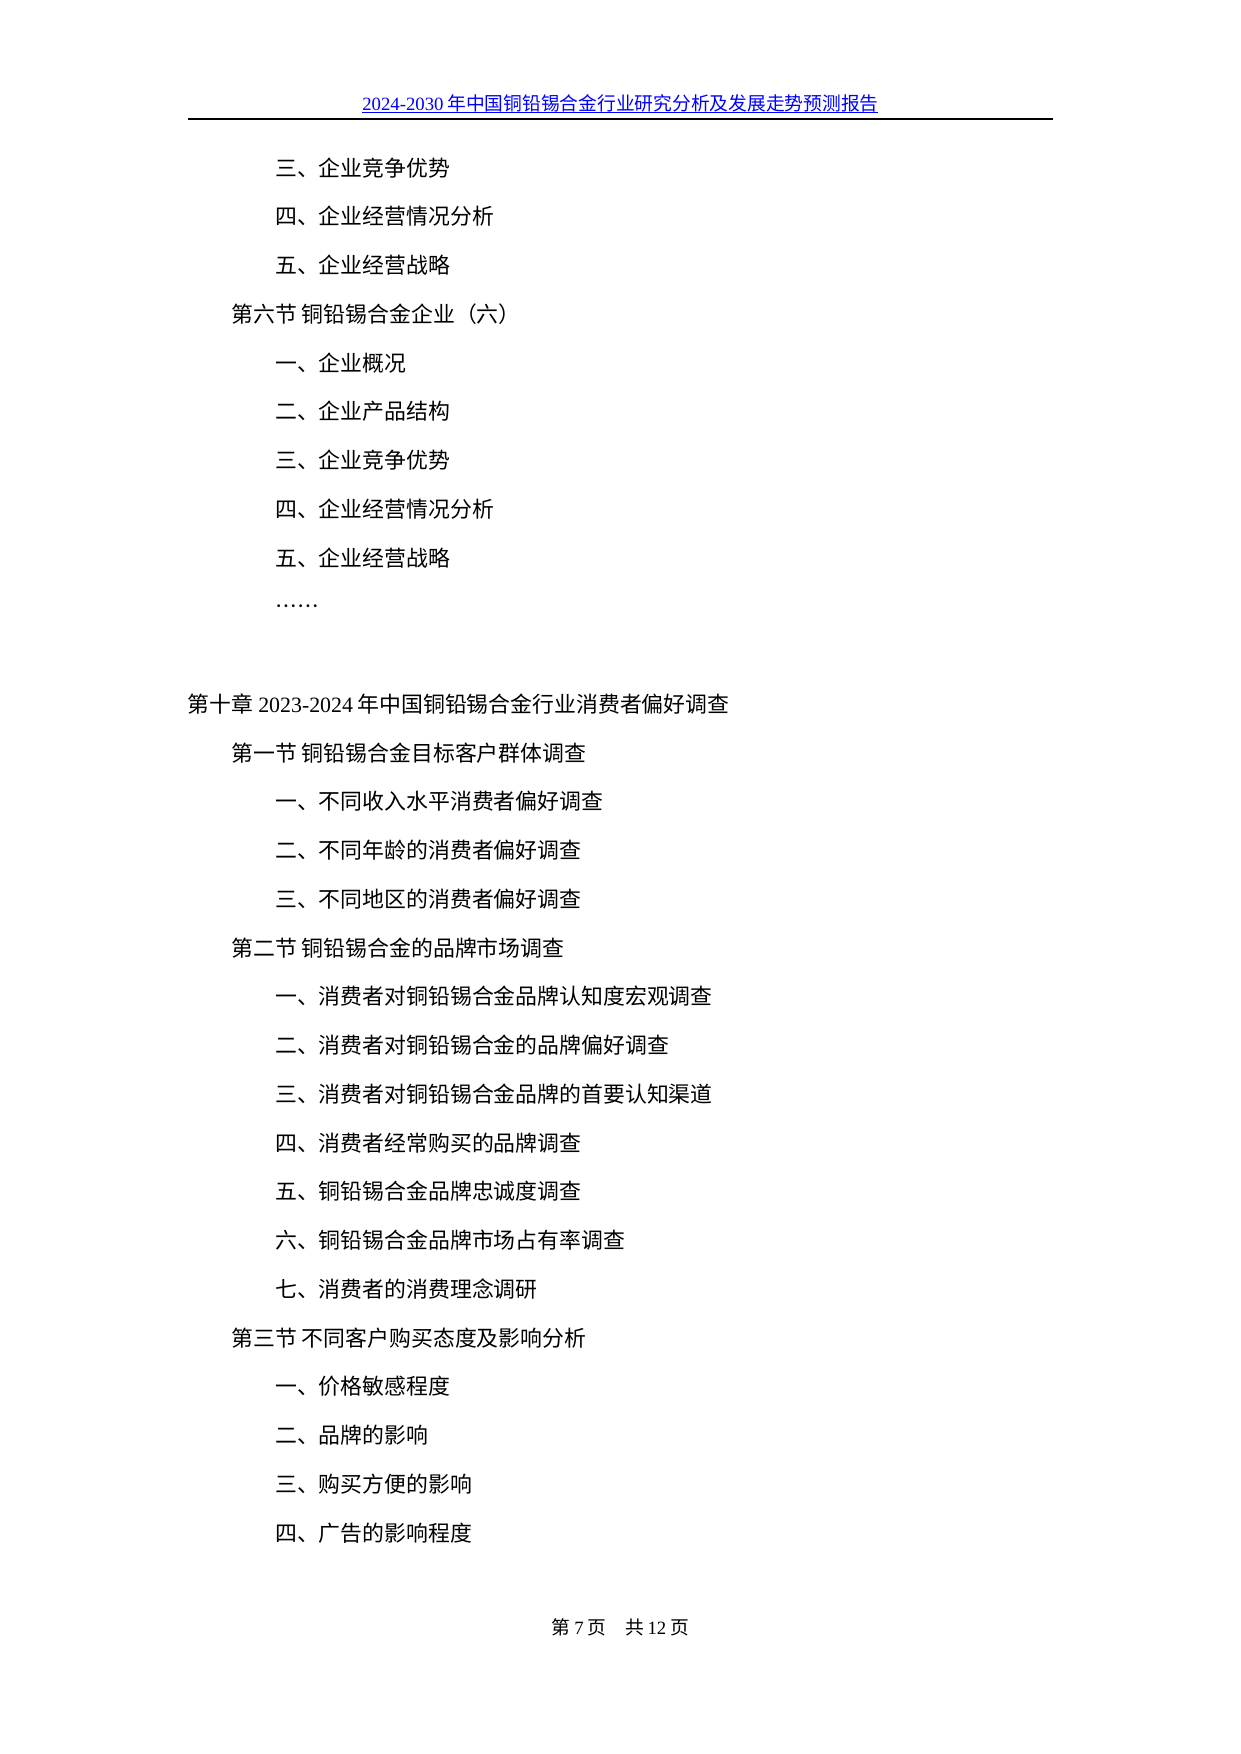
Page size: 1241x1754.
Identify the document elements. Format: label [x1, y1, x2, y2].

text [187, 150, 1053, 1548]
